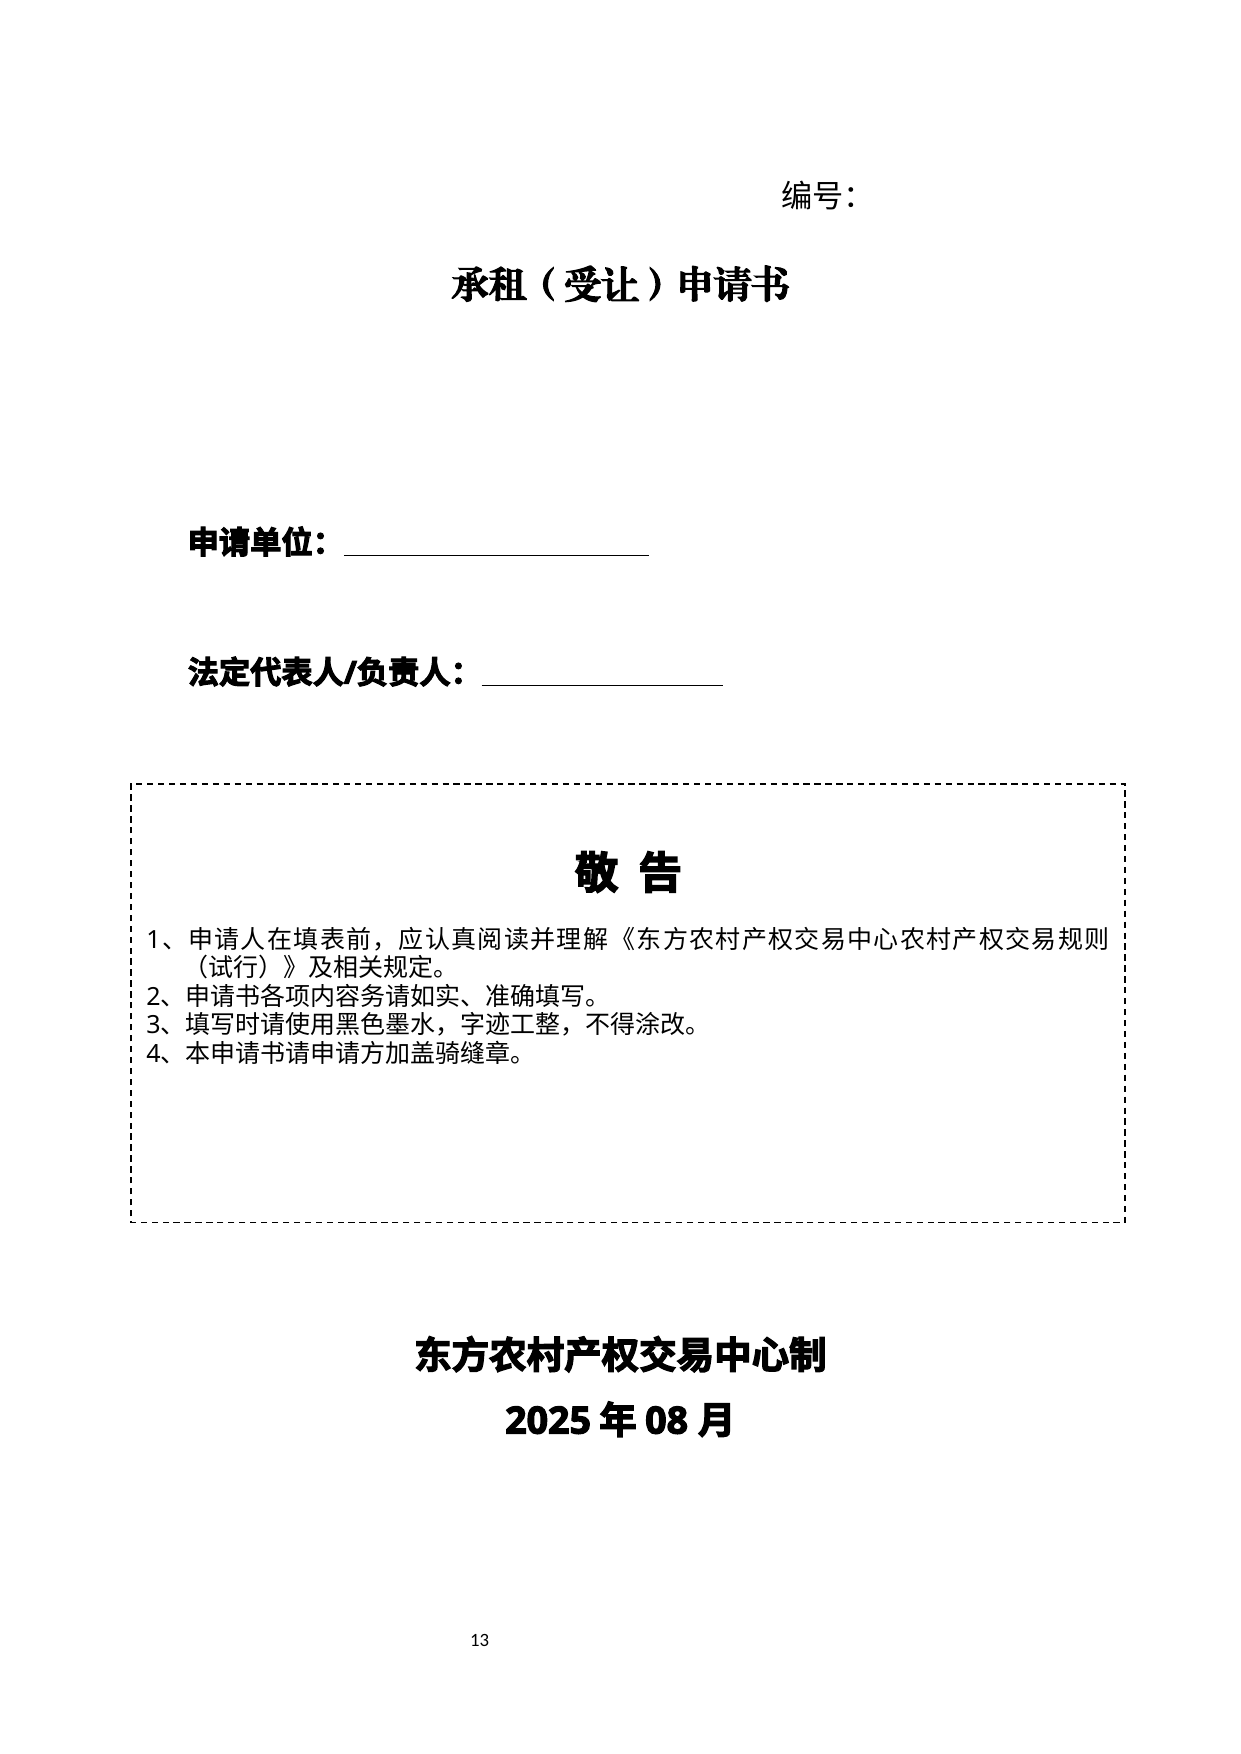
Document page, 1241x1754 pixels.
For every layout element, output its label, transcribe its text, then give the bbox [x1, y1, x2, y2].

text 法定代表人/负责人： [187, 637, 1053, 702]
text 编号： [187, 162, 1053, 227]
subtitle 承租（受让）申请书 [187, 254, 1053, 319]
text 申请单位： [187, 507, 1053, 572]
text 2025年 08 月 [187, 1385, 1053, 1450]
text 东方农村产权交易中心制 [187, 1320, 1053, 1385]
